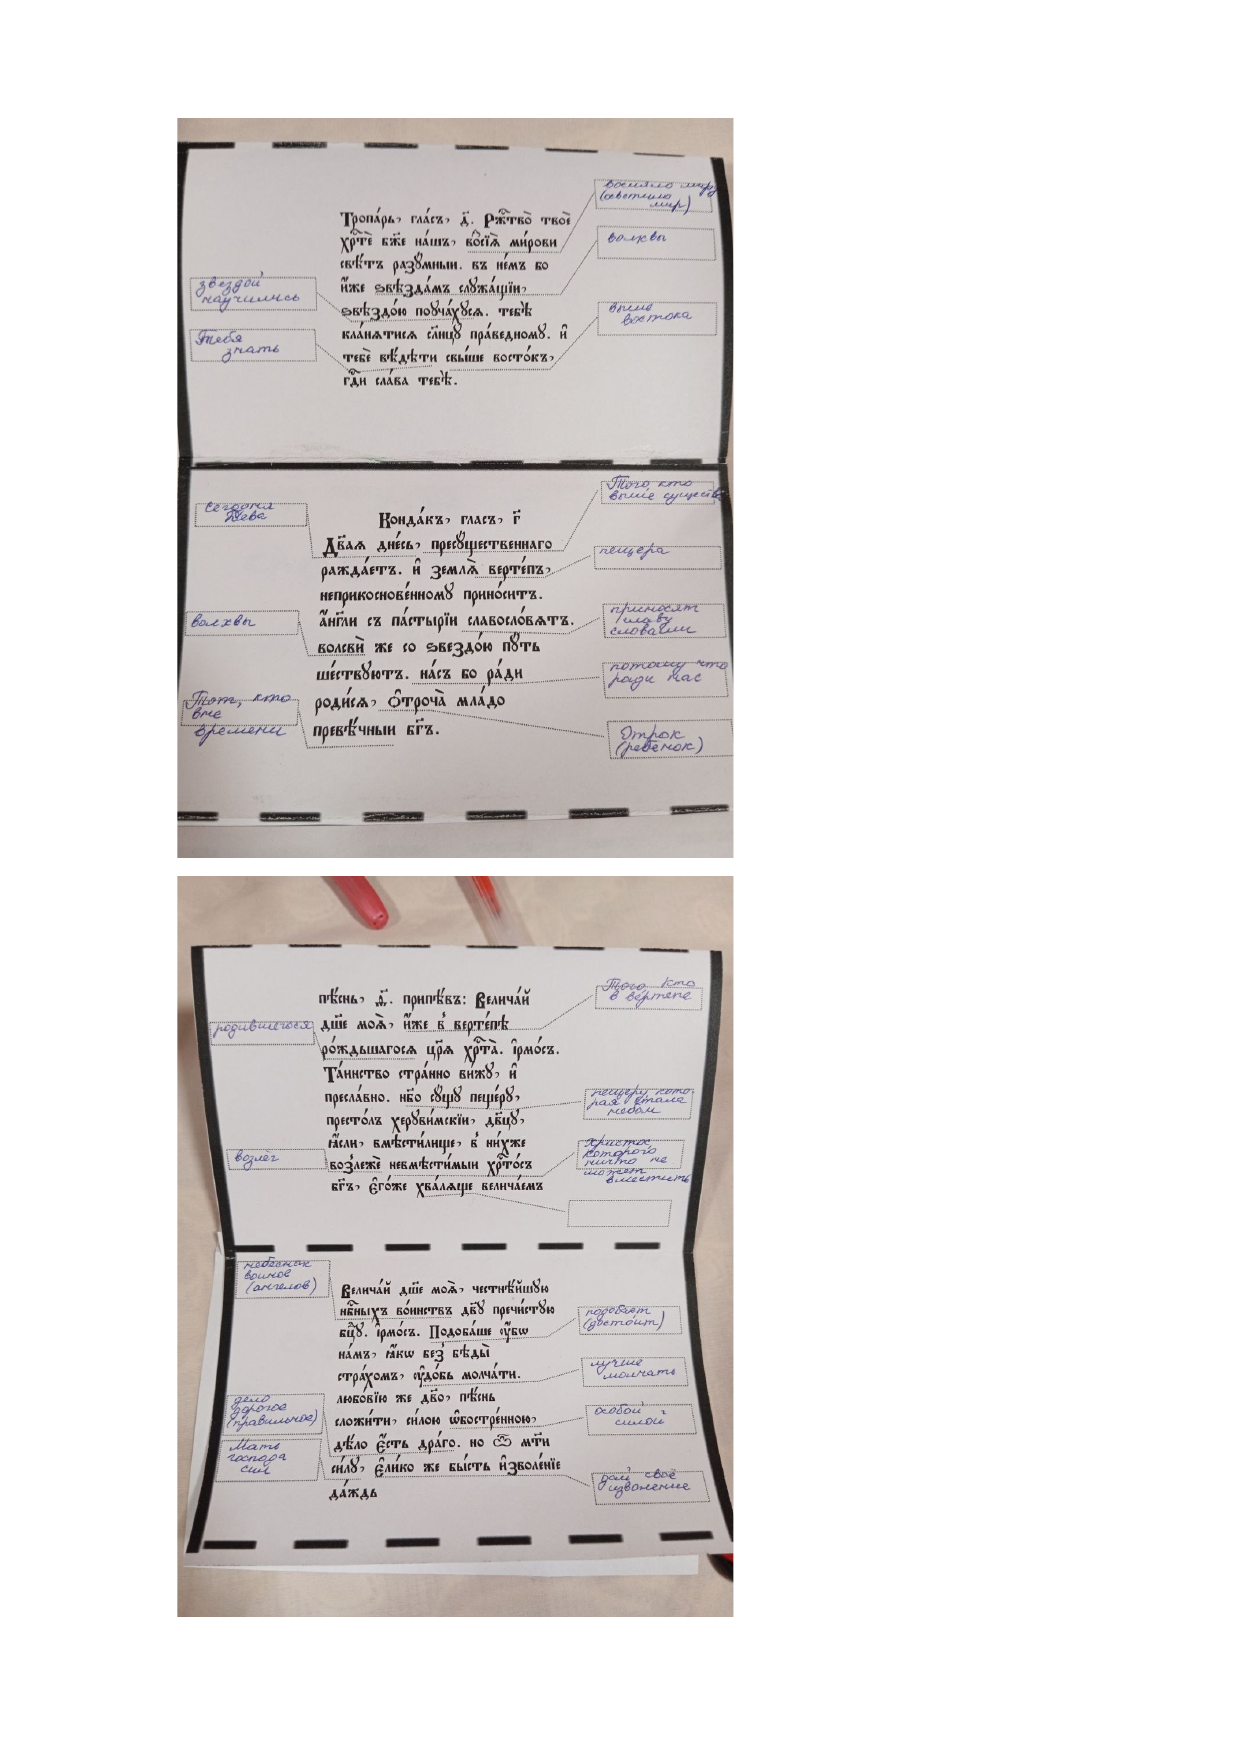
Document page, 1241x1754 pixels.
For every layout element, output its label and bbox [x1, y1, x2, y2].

picture [177, 876, 734, 1617]
picture [177, 118, 734, 858]
